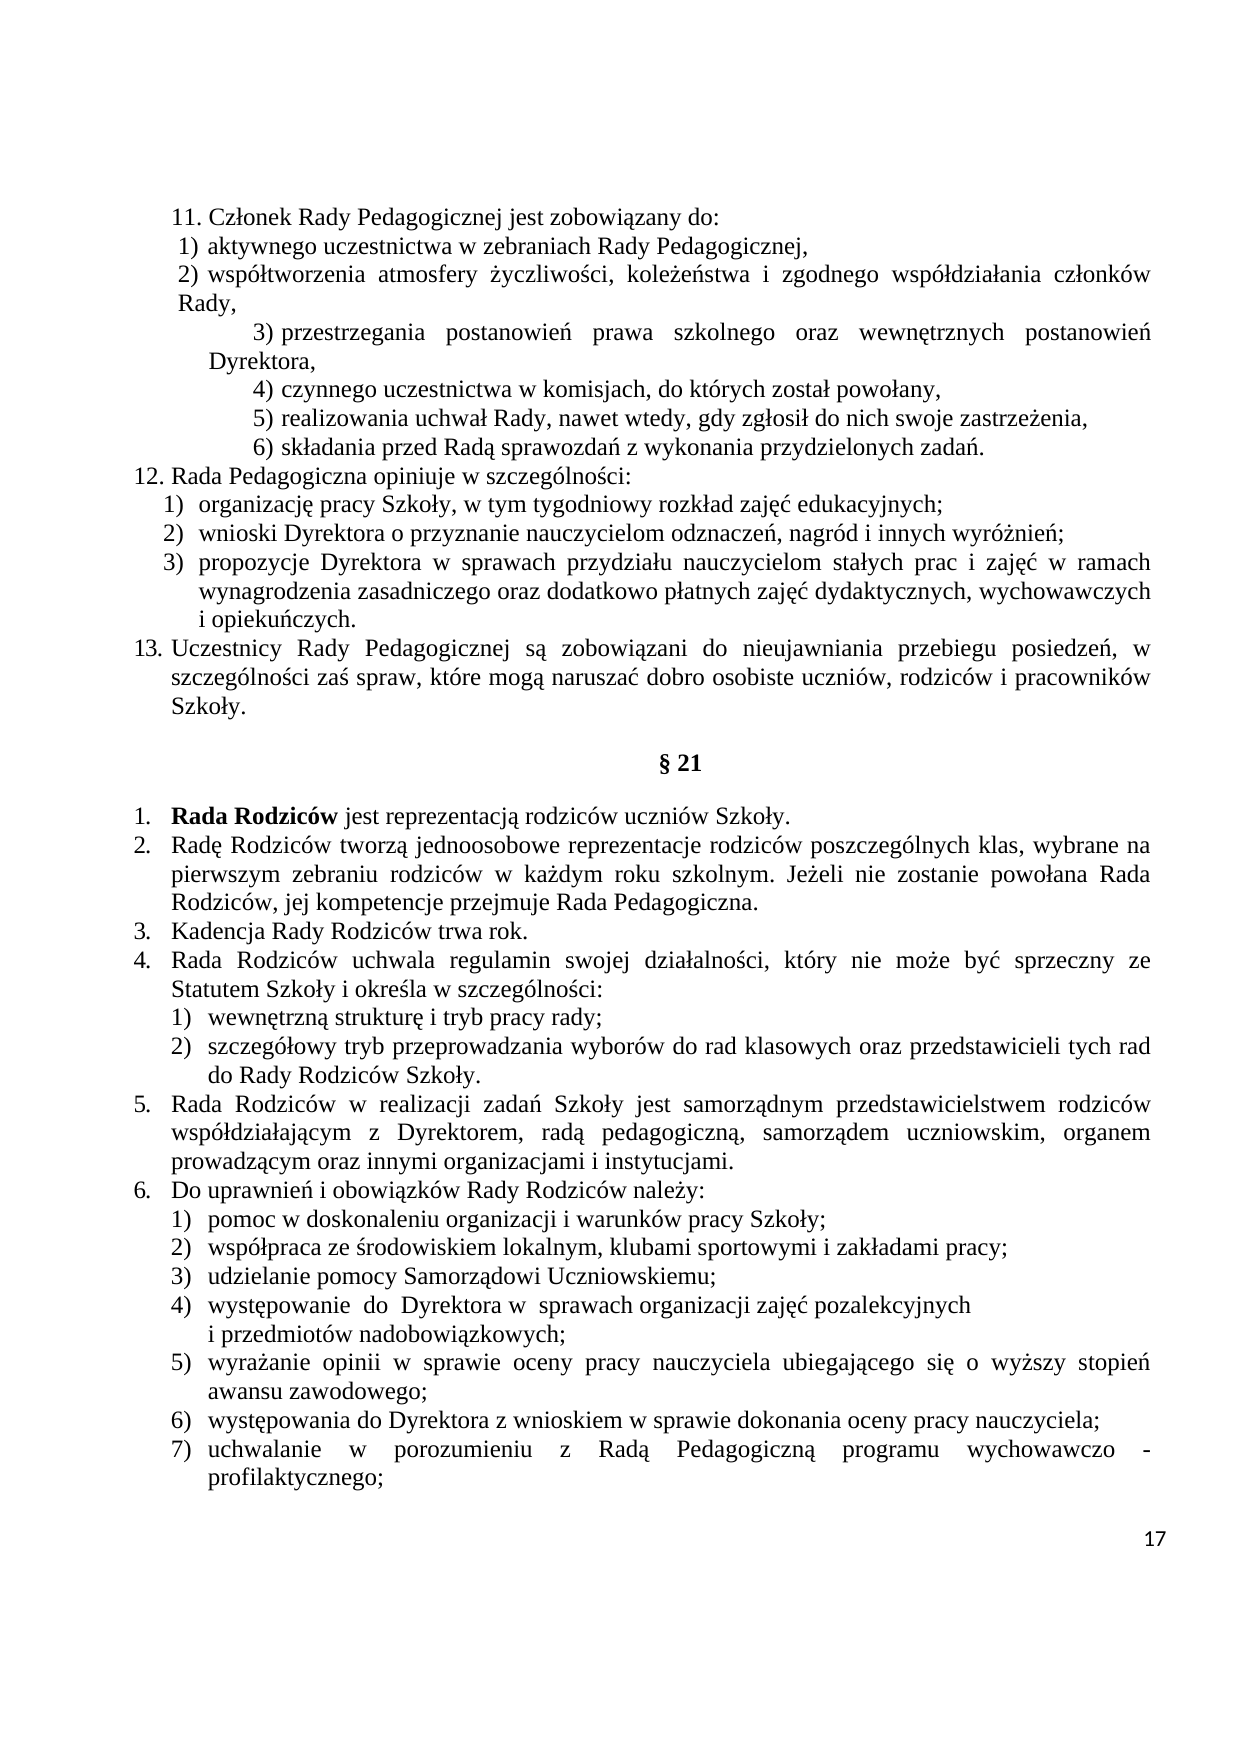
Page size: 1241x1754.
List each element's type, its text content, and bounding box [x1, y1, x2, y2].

list współpraca ze środowiskiem lokalnym, klubami sportowymi i zakładami pracy; [171, 1232, 1152, 1261]
list wewnętrzną strukturę i tryb pracy rady; [171, 1002, 1152, 1031]
text 6) składania przed Radą sprawozdań z wykonania przydzielonych zadań. [208, 432, 1152, 461]
list propozycje Dyrektora w sprawach przydziału nauczycielom stałych prac i zajęć w ramach wynagrodzenia zasadniczego oraz dodatkowo płatnych zajęć dydaktycznych, wychowawczych i opiekuńczych. [163, 547, 1152, 633]
list Rada Rodziców uchwala regulamin swojej działalności, który nie może być sprzeczny ze Statutem Szkoły i określa w szczególności: [133, 945, 1152, 1002]
list występowanie do Dyrektora w sprawach organizacji zajęć pozalekcyjnych [171, 1290, 1152, 1319]
list Do uprawnień i obowiązków Rady Rodziców należy: [133, 1175, 1152, 1204]
list Rada Pedagogiczna opiniuje w szczególności: [133, 461, 1152, 489]
list Rada Rodziców jest reprezentacją rodziców uczniów Szkoły. [133, 801, 1152, 830]
list udzielanie pomocy Samorządowi Uczniowskiemu; [171, 1261, 1152, 1290]
list Rada Rodziców w realizacji zadań Szkoły jest samorządnym przedstawicielstwem rodziców współdziałającym z Dyrektorem, radą pedagogiczną, samorządem uczniowskim, organem prowadzącym oraz innymi organizacjami i instytucjami. [133, 1089, 1152, 1175]
text 11. Członek Rady Pedagogicznej jest zobowiązany do: [171, 202, 1152, 231]
text 2) współtworzenia atmosfery życzliwości, koleżeństwa i zgodnego współdziałania członków Rady, [178, 259, 1152, 317]
list Kadencja Rady Rodziców trwa rok. [133, 916, 1152, 945]
text § 21 [208, 748, 1152, 777]
list organizację pracy Szkoły, w tym tygodniowy rozkład zajęć edukacyjnych; [163, 489, 1152, 518]
list Uczestnicy Rady Pedagogicznej są zobowiązani do nieujawniania przebiegu posiedzeń, w szczególności zaś spraw, które mogą naruszać dobro osobiste uczniów, rodziców i pracowników Szkoły. [133, 633, 1152, 719]
text 4) czynnego uczestnictwa w komisjach, do których został powołany, [208, 374, 1152, 403]
text 5) realizowania uchwał Rady, nawet wtedy, gdy zgłosił do nich swoje zastrzeżenia, [208, 403, 1152, 432]
list Radę Rodziców tworzą jednoosobowe reprezentacje rodziców poszczególnych klas, wybrane na pierwszym zebraniu rodziców w każdym roku szkolnym. Jeżeli nie zostanie powołana Rada Rodziców, jej kompetencje przejmuje Rada Pedagogiczna. [133, 830, 1152, 916]
list pomoc w doskonaleniu organizacji i warunków pracy Szkoły; [171, 1204, 1152, 1232]
text 1) aktywnego uczestnictwa w zebraniach Rady Pedagogicznej, [178, 231, 1152, 259]
list i przedmiotów nadobowiązkowych; [208, 1319, 1152, 1347]
list uchwalanie w porozumieniu z Radą Pedagogiczną programu wychowawczo -profilaktycznego; [171, 1434, 1152, 1491]
list wyrażanie opinii w sprawie oceny pracy nauczyciela ubiegającego się o wyższy stopień awansu zawodowego; [171, 1347, 1152, 1405]
text 3) przestrzegania postanowień prawa szkolnego oraz wewnętrznych postanowień Dyrektora, [208, 317, 1152, 374]
list szczegółowy tryb przeprowadzania wyborów do rad klasowych oraz przedstawicieli tych rad do Rady Rodziców Szkoły. [171, 1031, 1152, 1089]
list występowania do Dyrektora z wnioskiem w sprawie dokonania oceny pracy nauczyciela; [171, 1405, 1152, 1434]
list wnioski Dyrektora o przyznanie nauczycielom odznaczeń, nagród i innych wyróżnień; [163, 518, 1152, 547]
